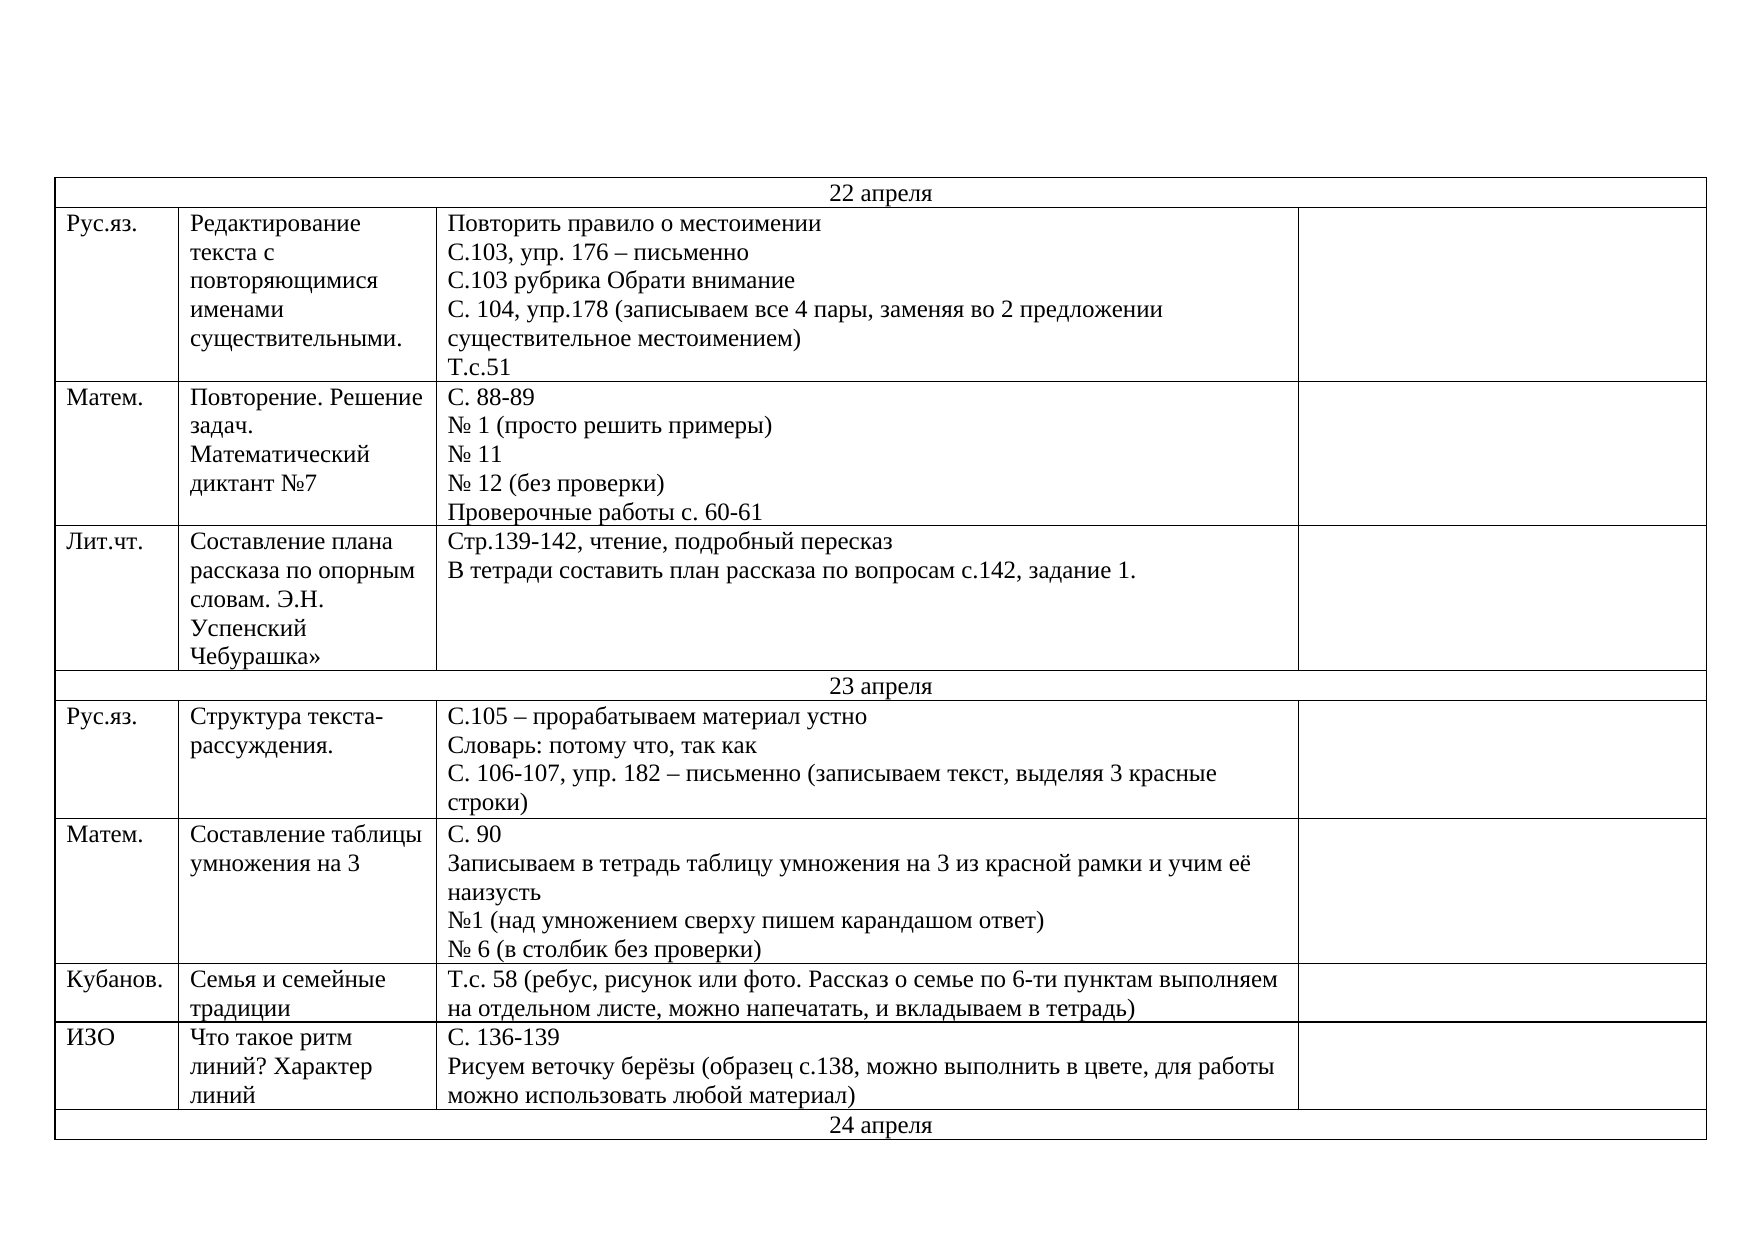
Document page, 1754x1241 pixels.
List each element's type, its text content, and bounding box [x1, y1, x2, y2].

table_cell Лит.чт. [56, 526, 178, 670]
table_cell С. 136-139 Рисуем веточку берёзы (образец с.138, можно выполнить в цвете, для работы можно использовать любой материал) [437, 1023, 1298, 1109]
table_cell Редактирование текста с повторяющимися именами существительными. [179, 208, 436, 381]
table_cell Рус.яз. [56, 701, 178, 818]
table_cell С.105 – прорабатываем материал устно Словарь: потому что, так как С. 106-107, упр. 182 – письменно (записываем текст, выделяя 3 красные строки) [437, 701, 1298, 818]
table_cell Структура текста-рассуждения. [179, 701, 436, 818]
table_cell Повторить правило о местоимении С.103, упр. 176 – письменно С.103 рубрика Обрати внимание С. 104, упр.178 (записываем все 4 пары, заменяя во 2 предложении существительное местоимением) Т.с.51 [437, 208, 1298, 381]
table_cell [1299, 819, 1706, 963]
table_cell Что такое ритм линий? Характер линий [179, 1023, 436, 1109]
table_cell 24 апреля [56, 1110, 1706, 1138]
table_cell Матем. [56, 382, 178, 525]
table_cell Рус.яз. [56, 208, 178, 381]
table_cell С. 90 Записываем в тетрадь таблицу умножения на 3 из красной рамки и учим её наизусть №1 (над умножением сверху пишем карандашом ответ) № 6 (в столбик без проверки) [437, 819, 1298, 963]
table_cell [1299, 1023, 1706, 1109]
table_cell Составление таблицы умножения на 3 [179, 819, 436, 963]
table_cell Т.с. 58 (ребус, рисунок или фото. Рассказ о семье по 6-ти пунктам выполняем на отдельном листе, можно напечатать, и вкладываем в тетрадь) [437, 964, 1298, 1021]
table_cell Составление плана рассказа по опорным словам. Э.Н. Успенский Чебурашка» [179, 526, 436, 670]
table_cell ИЗО [56, 1023, 178, 1109]
table_cell Кубанов. [56, 964, 178, 1021]
table_cell Матем. [56, 819, 178, 963]
table_cell 23 апреля [56, 671, 1706, 700]
table_cell 22 апреля [56, 178, 1706, 207]
table_cell Повторение. Решение задач. Математический диктант №7 [179, 382, 436, 525]
table_cell [1299, 382, 1706, 525]
table_cell Стр.139-142, чтение, подробный пересказ В тетради составить план рассказа по вопросам с.142, задание 1. [437, 526, 1298, 670]
table_cell [1299, 208, 1706, 381]
table_cell [1299, 701, 1706, 818]
table_cell [1299, 964, 1706, 1021]
table_cell С. 88-89 № 1 (просто решить примеры) № 11 № 12 (без проверки) Проверочные работы с. 60-61 [437, 382, 1298, 525]
table_cell Семья и семейные традиции [291, 964, 436, 1021]
table_cell [1299, 526, 1706, 670]
